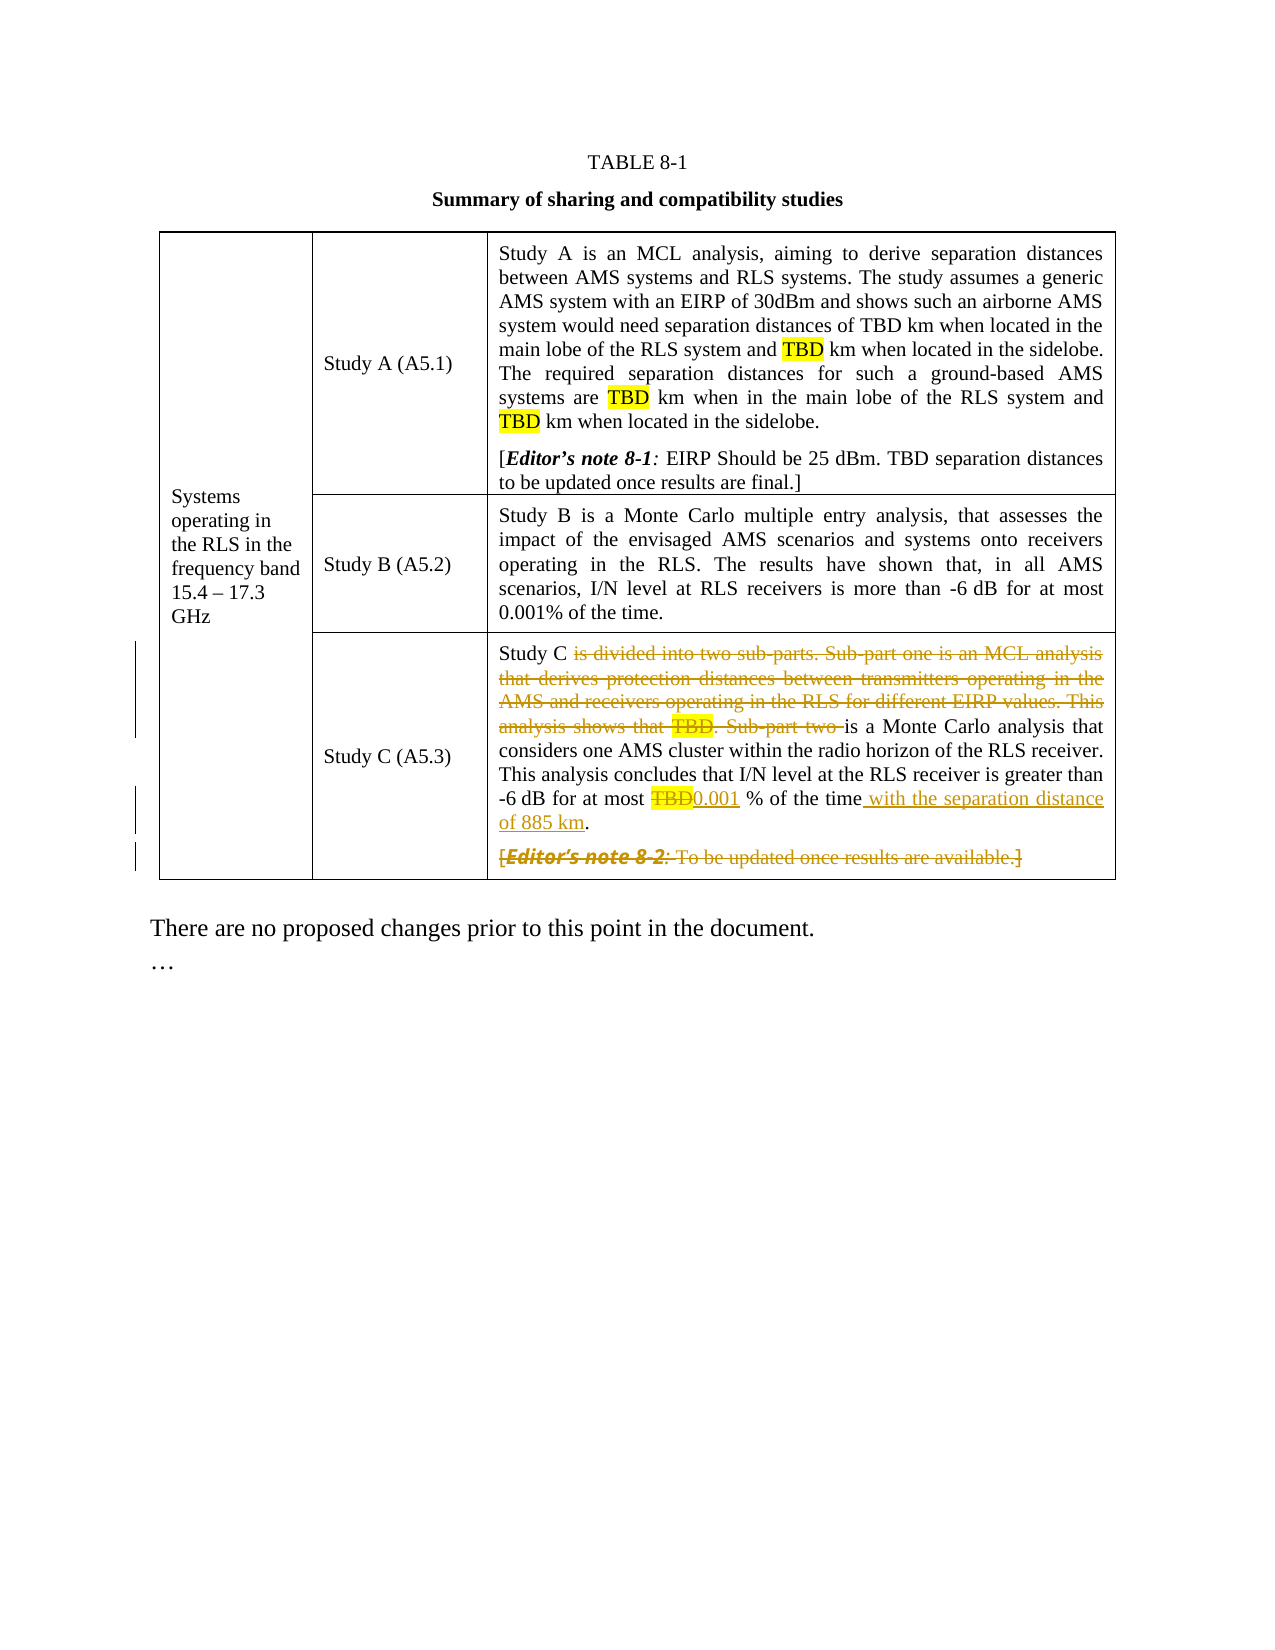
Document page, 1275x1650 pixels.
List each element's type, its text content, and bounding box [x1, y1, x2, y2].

table_cell Study B (A5.2) [313, 495, 487, 632]
table_header Systems operating in the RLS in the frequency band 15.4 – 17.3 GHz [160, 233, 312, 879]
text There are no proposed changes prior to this point in the document. [150, 913, 1125, 942]
table_cell Study C is a Monte Carlo analysis that considers one AMS cluster within the radio horizon of the RLS receiver. This analysis concludes that I/N level at the RLS receiver is greater than -6 dB for at most % of the time. [488, 633, 1115, 879]
table_header Study A (A5.1) [313, 233, 487, 494]
table_header Study A is an MCL analysis, aiming to derive separation distances between AMS systems and RLS systems. The study assumes a generic AMS system with an EIRP of 30dBm and shows such an airborne AMS system would need separation distances of TBD km when located in the main lobe of the RLS system and TBD km when located in the sidelobe. The required separation distances for such a ground-based AMS systems are TBD km when in the main lobe of the RLS system and TBD km when located in the sidelobe. [Editor’s note 8-1: EIRP Should be 25 dBm. TBD separation distances to be updated once results are final.] [488, 233, 1115, 494]
text … [150, 946, 1125, 975]
table_cell Study B is a Monte Carlo multiple entry analysis, that assesses the impact of the envisaged AMS scenarios and systems onto receivers operating in the RLS. The results have shown that, in all AMS scenarios, I/N level at RLS receivers is more than -6 dB for at most 0.001% of the time. [488, 495, 1115, 632]
text TABLE 8-1 [150, 150, 1125, 174]
text Summary of sharing and compatibility studies [150, 187, 1125, 211]
table_cell Study C (A5.3) [313, 633, 487, 879]
